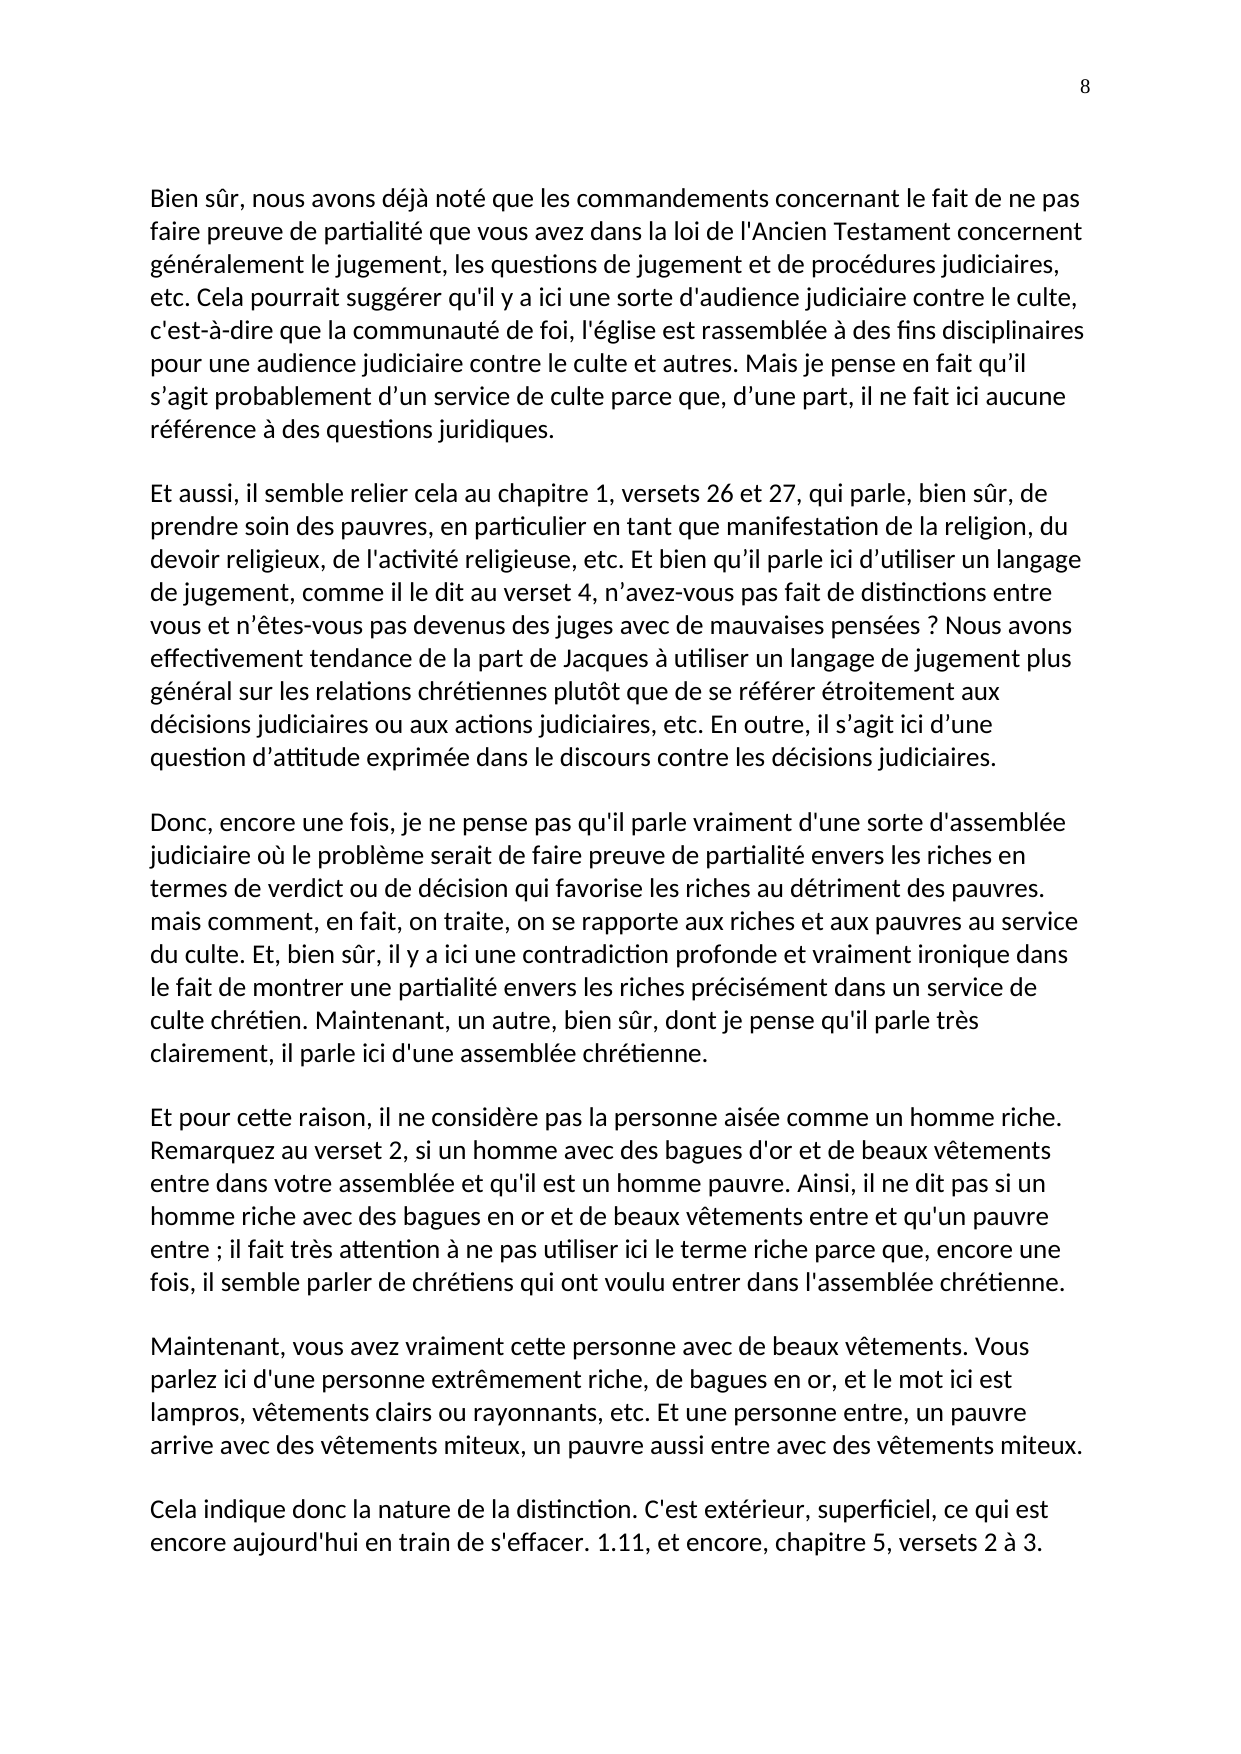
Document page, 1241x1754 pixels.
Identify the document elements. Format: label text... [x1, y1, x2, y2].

text Et aussi, il semble relier cela au chapitre 1, versets 26 et 27, qui parle, bien sûr, de prendre soin des pauvres, en particulier en tant que manifestation de la religion, du devoir religieux, de l'activité religieuse, etc. Et bien qu’il parle ici d’utiliser un langage de jugement, comme il le dit au verset 4, n’avez-vous pas fait de distinctions entre vous et n’êtes-vous pas devenus des juges avec de mauvaises pensées ? Nous avons effectivement tendance de la part de Jacques à utiliser un langage de jugement plus général sur les relations chrétiennes plutôt que de se référer étroitement aux décisions judiciaires ou aux actions judiciaires, etc. En outre, il s’agit ici d’une question d’attitude exprimée dans le discours contre les décisions judiciaires. [150, 476, 1090, 774]
text Bien sûr, nous avons déjà noté que les commandements concernant le fait de ne pas faire preuve de partialité que vous avez dans la loi de l'Ancien Testament concernent généralement le jugement, les questions de jugement et de procédures judiciaires, etc. Cela pourrait suggérer qu'il y a ici une sorte d'audience judiciaire contre le culte, c'est-à-dire que la communauté de foi, l'église est rassemblée à des fins disciplinaires pour une audience judiciaire contre le culte et autres. Mais je pense en fait qu’il s’agit probablement d’un service de culte parce que, d’une part, il ne fait ici aucune référence à des questions juridiques. [150, 181, 1090, 445]
text Maintenant, vous avez vraiment cette personne avec de beaux vêtements. Vous parlez ici d'une personne extrêmement riche, de bagues en or, et le mot ici est lampros, vêtements clairs ou rayonnants, etc. Et une personne entre, un pauvre arrive avec des vêtements miteux, un pauvre aussi entre avec des vêtements miteux. [150, 1329, 1090, 1461]
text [150, 1493, 1090, 1559]
text Donc, encore une fois, je ne pense pas qu'il parle vraiment d'une sorte d'assemblée judiciaire où le problème serait de faire preuve de partialité envers les riches en termes de verdict ou de décision qui favorise les riches au détriment des pauvres. mais comment, en fait, on traite, on se rapporte aux riches et aux pauvres au service du culte. Et, bien sûr, il y a ici une contradiction profonde et vraiment ironique dans le fait de montrer une partialité envers les riches précisément dans un service de culte chrétien. Maintenant, un autre, bien sûr, dont je pense qu'il parle très clairement, il parle ici d'une assemblée chrétienne. [150, 805, 1090, 1069]
text Et pour cette raison, il ne considère pas la personne aisée comme un homme riche. Remarquez au verset 2, si un homme avec des bagues d'or et de beaux vêtements entre dans votre assemblée et qu'il est un homme pauvre. Ainsi, il ne dit pas si un homme riche avec des bagues en or et de beaux vêtements entre et qu'un pauvre entre ; il fait très attention à ne pas utiliser ici le terme riche parce que, encore une fois, il semble parler de chrétiens qui ont voulu entrer dans l'assemblée chrétienne. [150, 1100, 1090, 1298]
